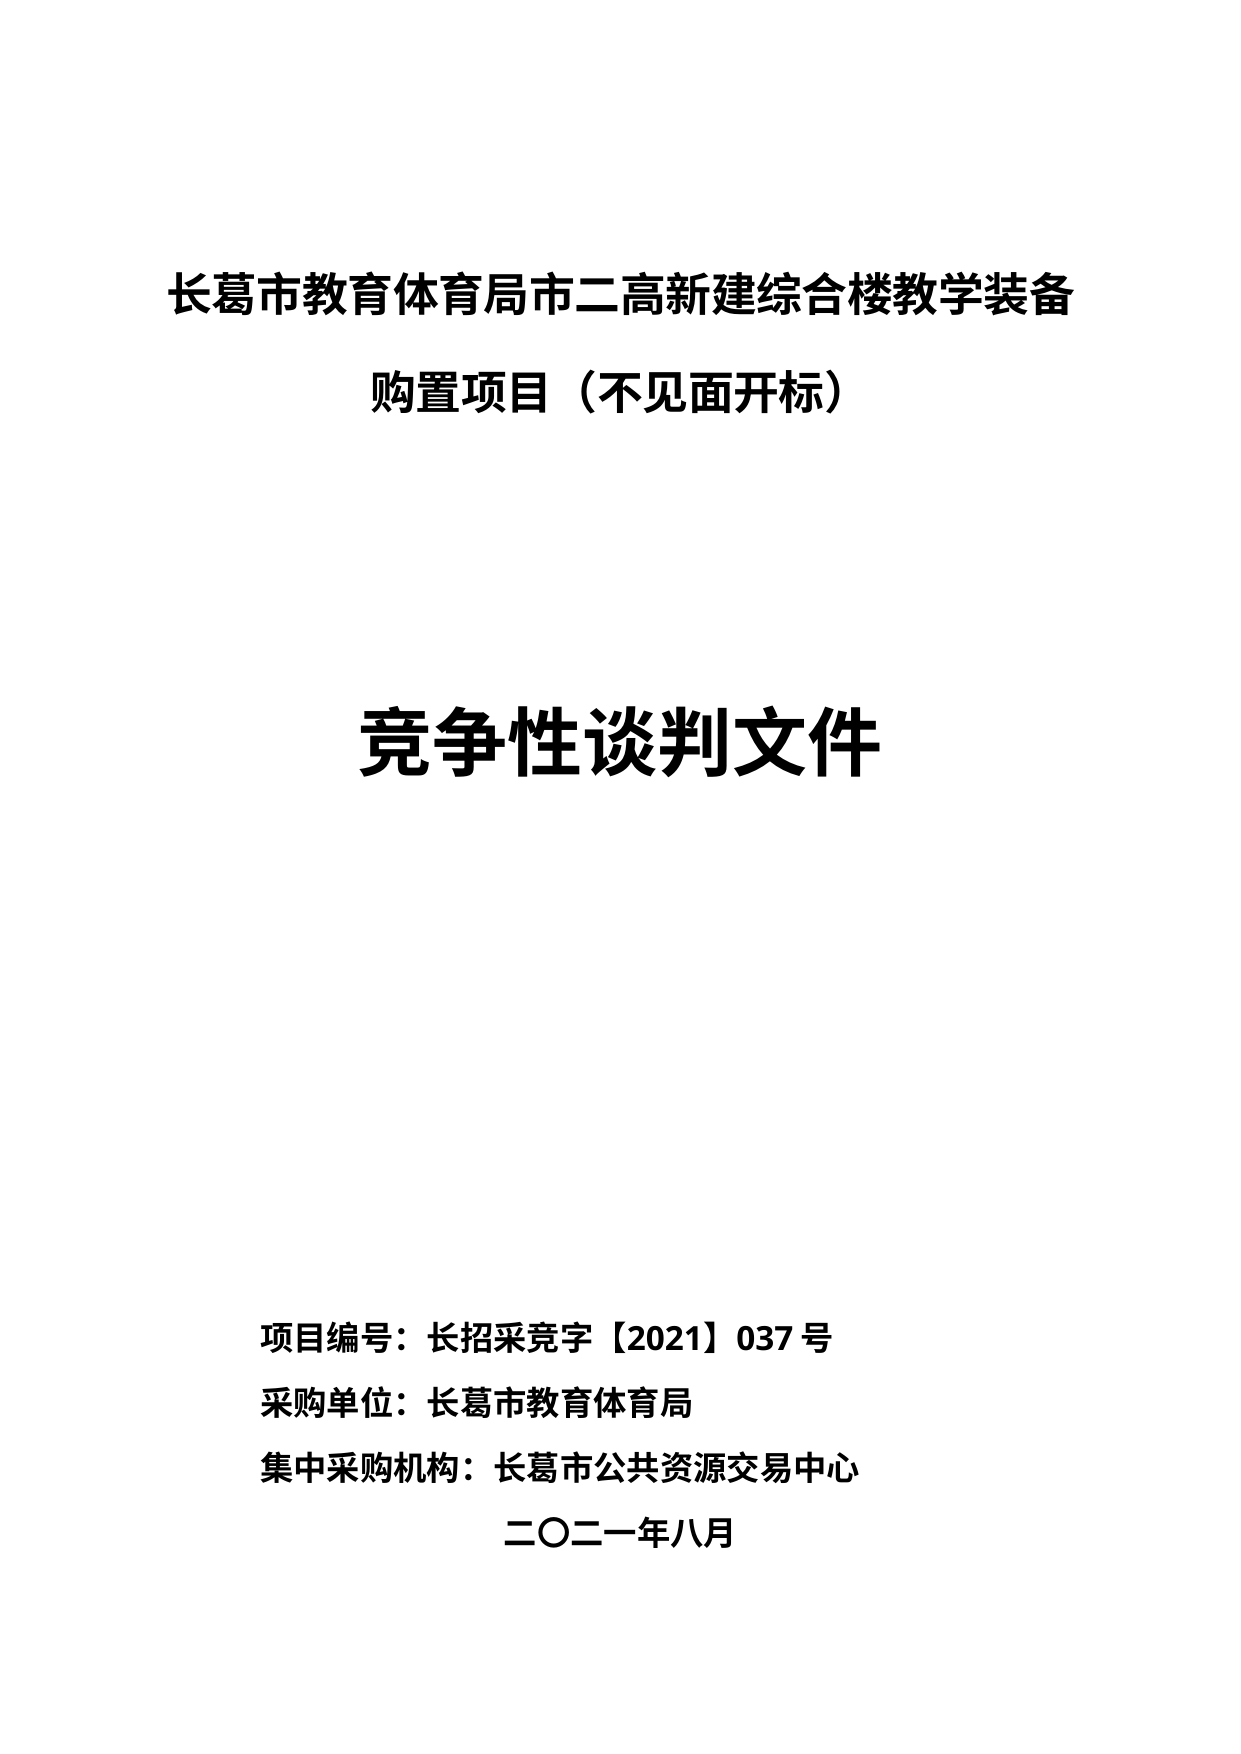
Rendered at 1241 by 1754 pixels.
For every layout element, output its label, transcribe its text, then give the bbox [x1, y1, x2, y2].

text 项目编号：长招采竞字【2021】037号 [159, 1304, 1081, 1369]
text 采购单位：长葛市教育体育局 [159, 1369, 1081, 1434]
text 二〇二一年八月 [159, 1499, 1081, 1564]
text 竞争性谈判文件 [159, 684, 1081, 792]
text 长葛市教育体育局市二高新建综合楼教学装备购置项目（不见面开标） [159, 243, 1081, 438]
text 集中采购机构：长葛市公共资源交易中心 [159, 1434, 1081, 1499]
